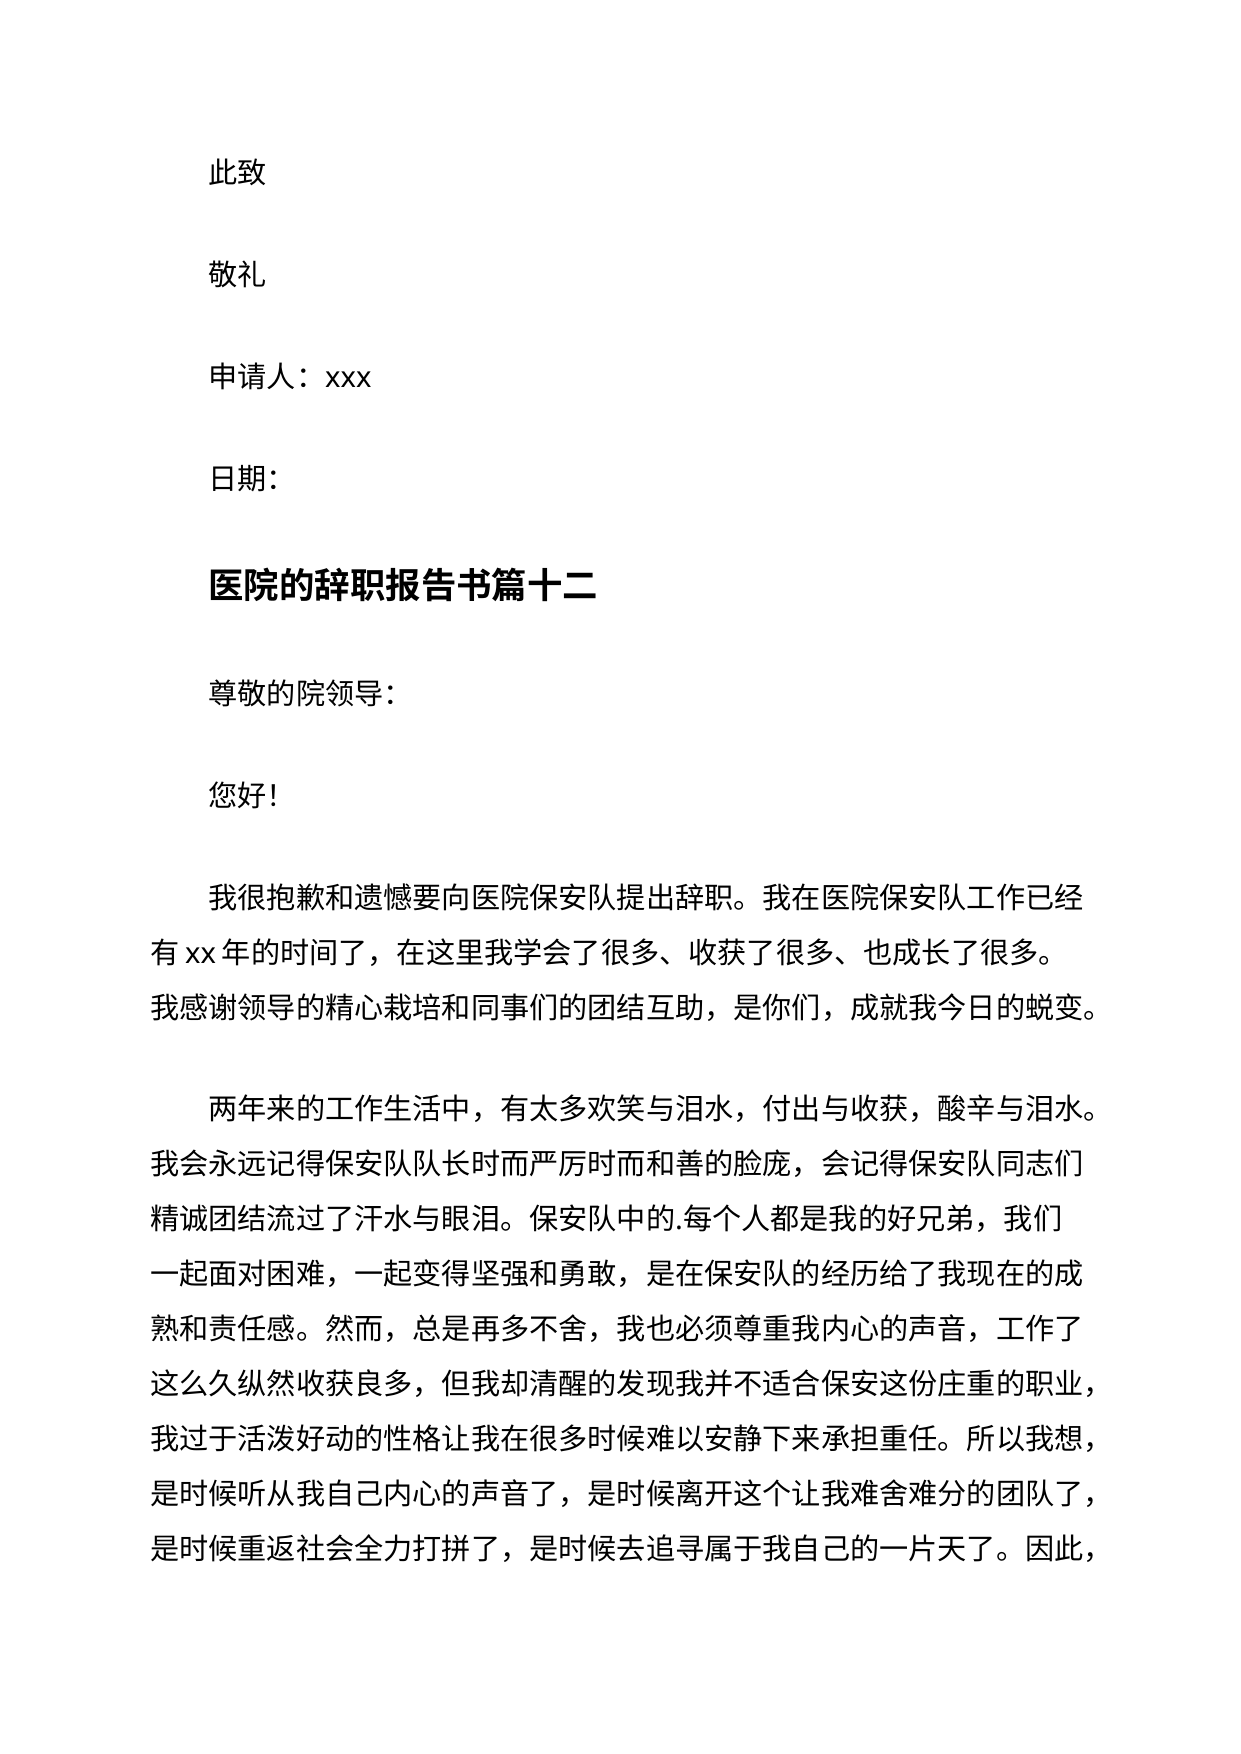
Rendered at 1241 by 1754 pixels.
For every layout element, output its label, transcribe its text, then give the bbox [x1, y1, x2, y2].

text 敬礼 [150, 252, 1090, 294]
text 尊敬的院领导： [150, 671, 1090, 713]
text 您好！ [150, 772, 1090, 815]
text 我很抱歉和遗憾要向医院保安队提出辞职。我在医院保安队工作已经有xx年的时间了，在这里我学会了很多、收获了很多、也成长了很多。我感谢领导的精心栽培和同事们的团结互助，是你们，成就我今日的蜕变。 [150, 874, 1090, 1026]
text 日期： [150, 456, 1090, 498]
text 申请人：xxx [150, 353, 1090, 396]
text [150, 1086, 1090, 1567]
text 医院的辞职报告书篇十二 [150, 557, 1090, 608]
text 此致 [150, 150, 1090, 192]
